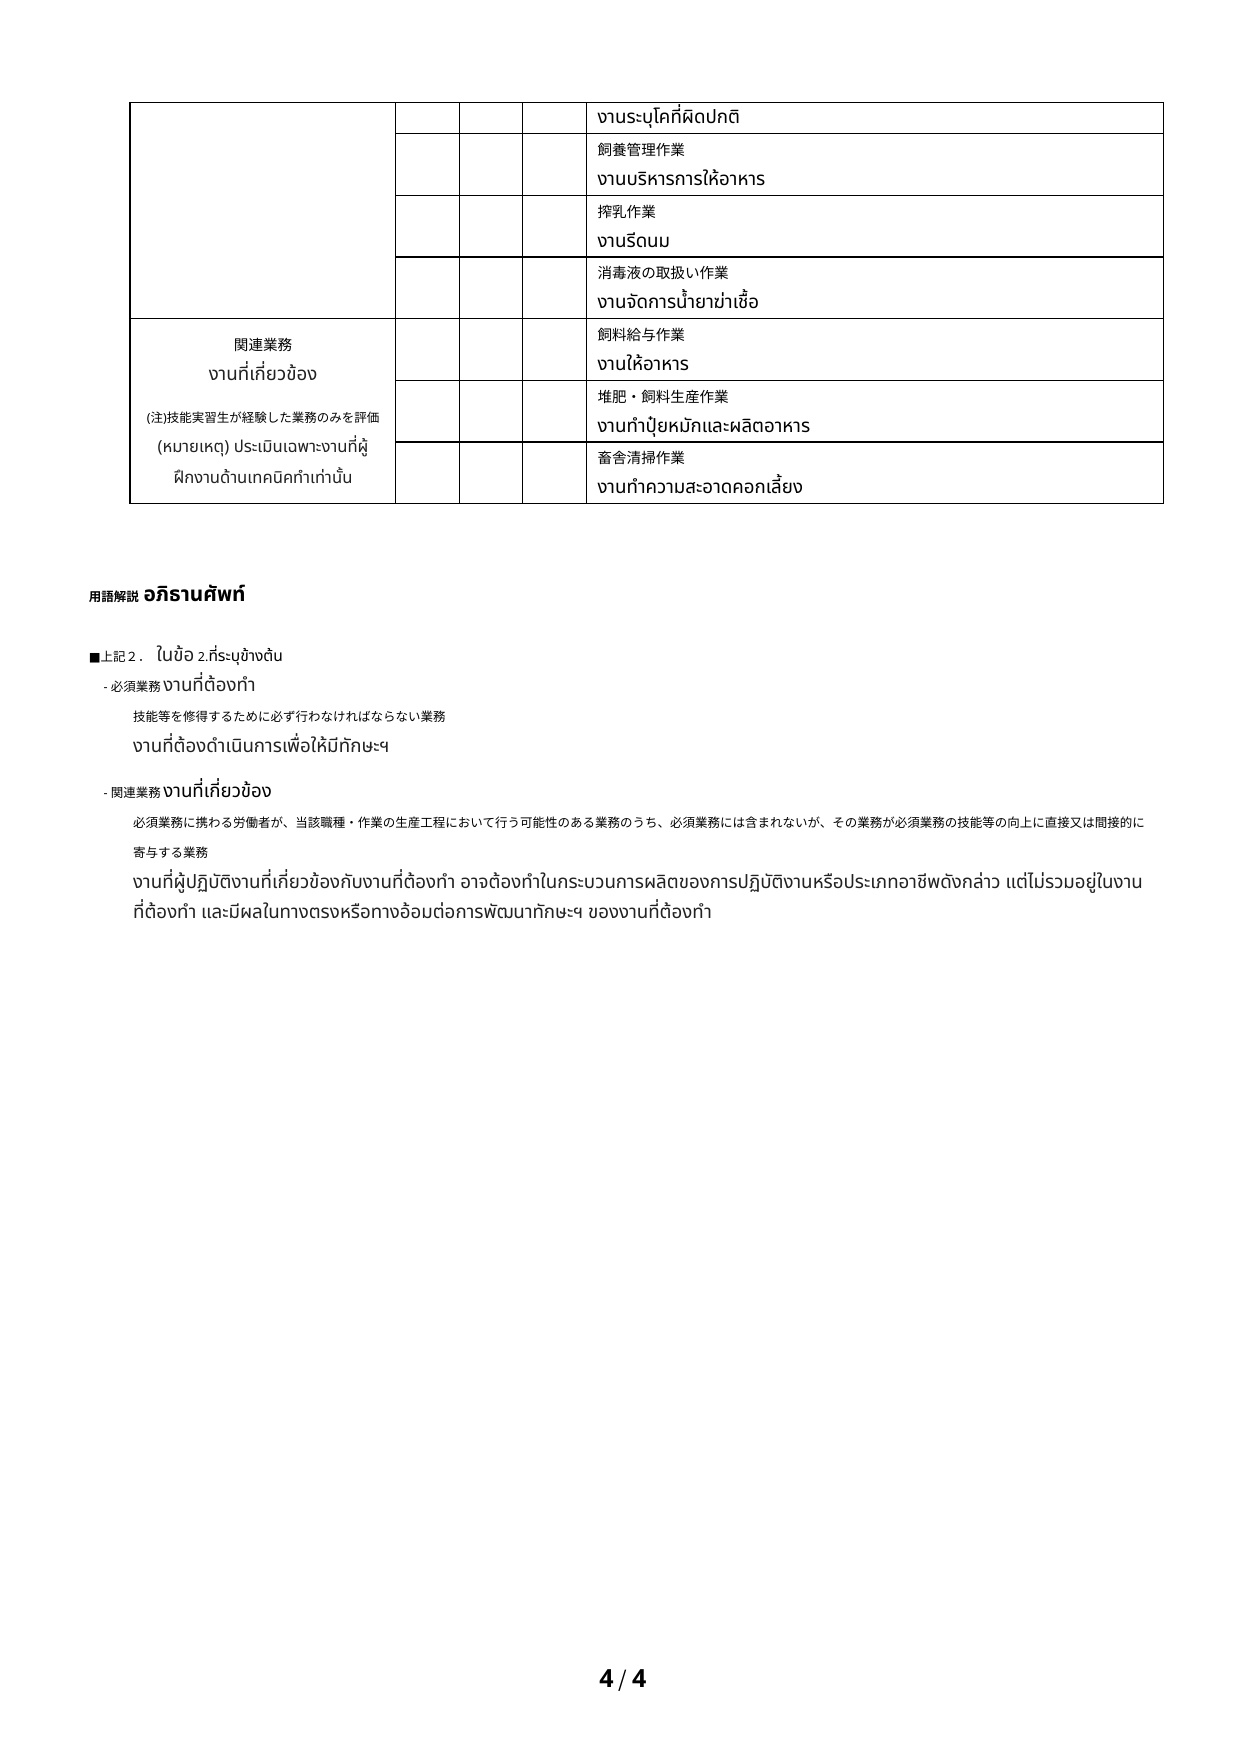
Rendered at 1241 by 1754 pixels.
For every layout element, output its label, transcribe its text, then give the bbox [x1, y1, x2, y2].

text 用語解説 อภิธานศัพท์ [89, 565, 1152, 625]
text งานที่ต้องดำเนินการเพื่อให้มีทักษะฯ [133, 731, 1152, 762]
table_cell [523, 381, 586, 441]
table_cell [396, 258, 459, 318]
table_cell [523, 319, 586, 380]
table_cell 搾乳作業 งานรีดนม [587, 196, 1163, 256]
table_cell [587, 103, 1163, 133]
text 技能等を修得するために必ず行わなければならない業務 [133, 701, 1152, 731]
table_cell [460, 443, 522, 503]
table_cell [460, 103, 522, 133]
table_cell [523, 443, 586, 503]
table_cell [460, 196, 522, 256]
text 必須業務に携わる労働者が、当該職種・作業の生産工程において行う可能性のある業務のうち、必須業務には含まれないが、その業務が必須業務の技能等の向上に直接又は間接的に寄与する業務 [133, 807, 1152, 868]
table_cell 畜舎清掃作業 งานทำความสะอาดคอกเลี้ยง [587, 443, 1163, 503]
table_cell 飼養管理作業 งานบริหารการให้อาหาร [587, 134, 1163, 195]
text - 必須業務งานที่ต้องทำ [103, 671, 1152, 701]
text งานที่ผู้ปฏิบัติงานที่เกี่ยวข้องกับงานที่ต้องทำ อาจต้องทำในกระบวนการผลิตของการปฏิบัติงานหรือประเภทอาชีพดังกล่าว แต่ไม่รวมอยู่ในงานที่ต้องทำ และมีผลในทางตรงหรือทางอ้อมต่อการพัฒนาทักษะฯ ของงานที่ต้องทำ [133, 868, 1152, 928]
table_cell [460, 258, 522, 318]
table_cell 飼料給与作業 งานให้อาหาร [587, 319, 1163, 380]
table_cell [396, 196, 459, 256]
table_cell [396, 134, 459, 195]
table_cell [523, 196, 586, 256]
table_cell [396, 103, 459, 133]
table_cell [460, 381, 522, 441]
table_cell [460, 319, 522, 380]
text - 関連業務งานที่เกี่ยวข้อง [103, 777, 1152, 807]
text ■上記２． ในข้อ 2.ที่ระบุข้างต้น [89, 640, 1152, 671]
table_cell [460, 134, 522, 195]
table_cell [396, 319, 459, 380]
table_cell [523, 134, 586, 195]
table_cell 堆肥・飼料生産作業 งานทำปุ๋ยหมักและผลิตอาหาร [587, 381, 1163, 441]
table_cell [523, 258, 586, 318]
table_cell [523, 103, 586, 133]
table_cell 関連業務 งานที่เกี่ยวข้อง (注)技能実習生が経験した業務のみを評価 (หมายเหตุ) ประเมินเฉพาะงานที่ผู้ฝึกงานด้านเทคนิคทำเท่านั้น [131, 319, 395, 503]
table_cell 消毒液の取扱い作業 งานจัดการน้ำยาฆ่าเชื้อ [587, 258, 1163, 318]
table_cell [396, 381, 459, 441]
table_cell [396, 443, 459, 503]
